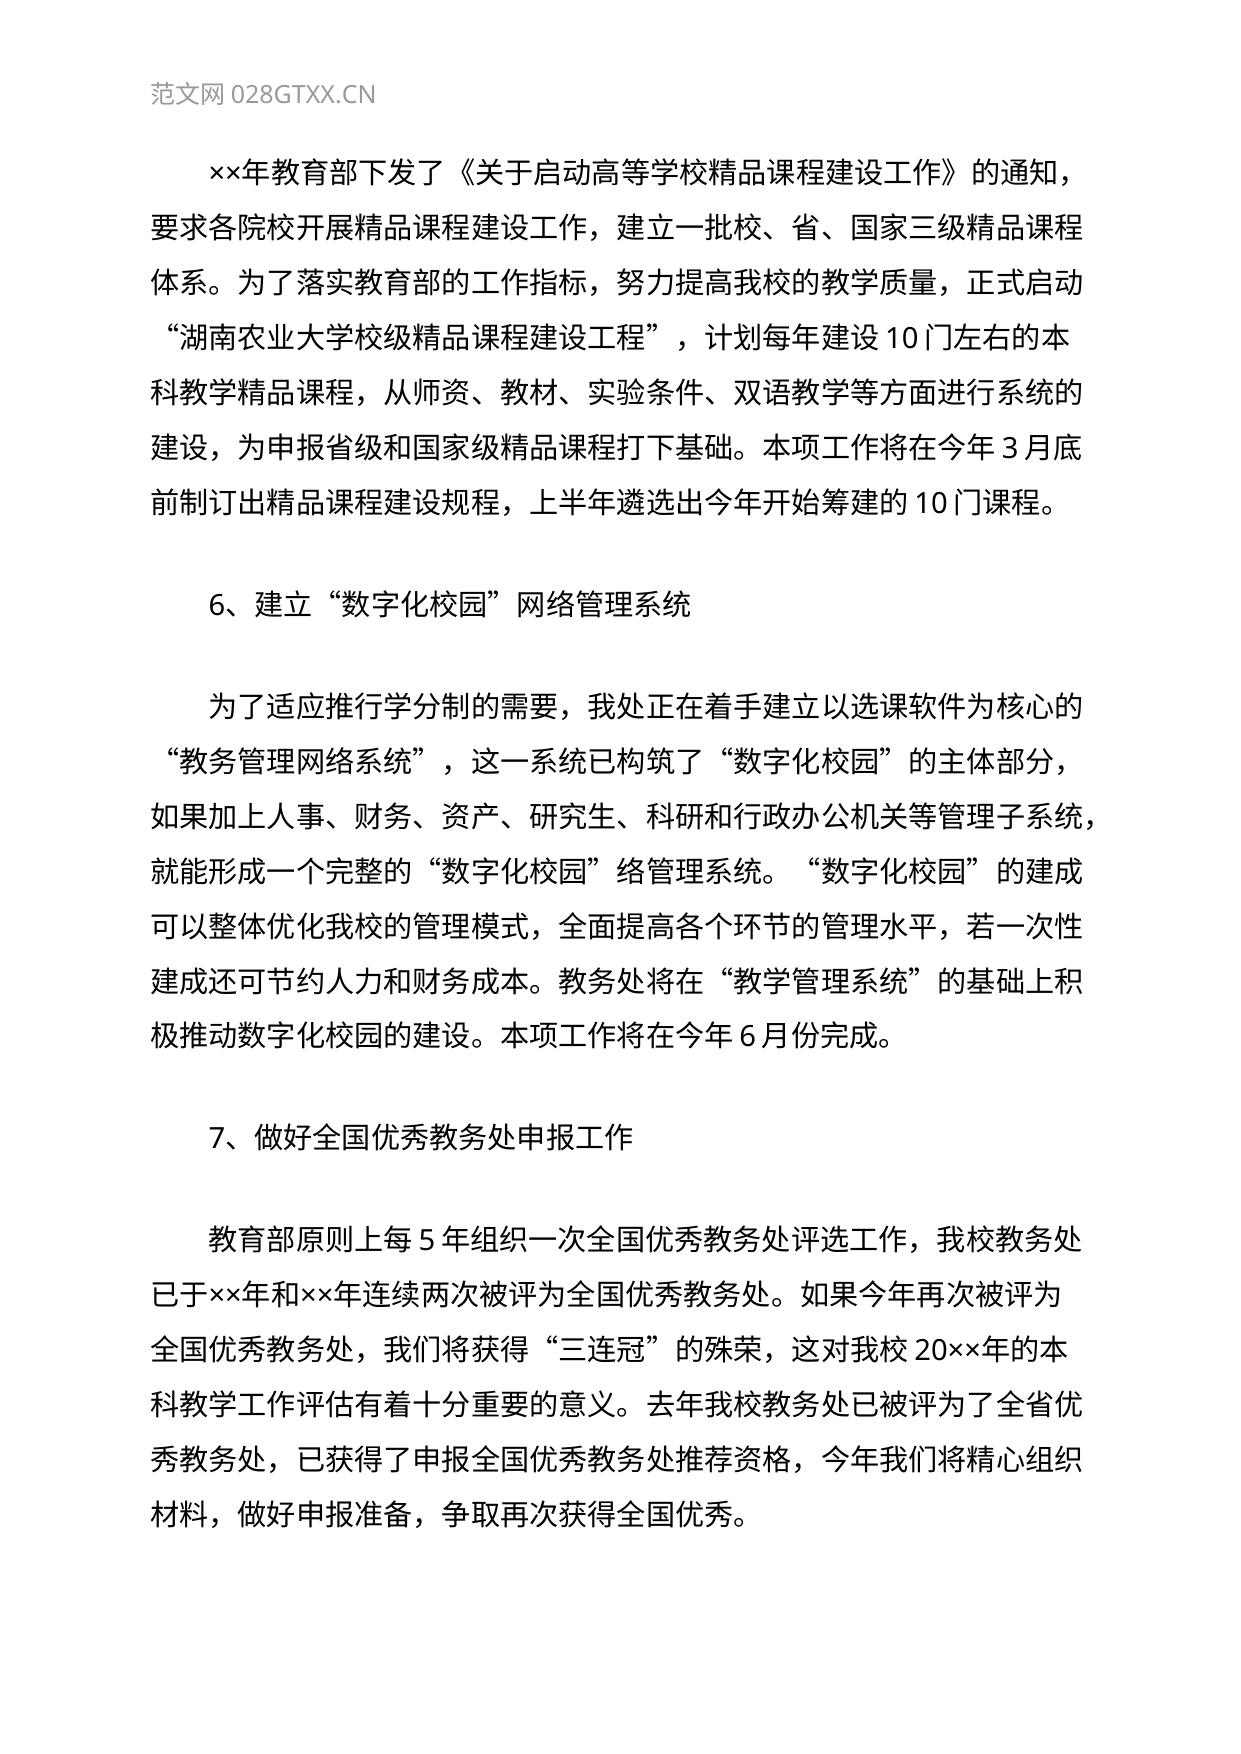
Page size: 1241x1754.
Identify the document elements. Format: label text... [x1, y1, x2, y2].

text 7、做好全国优秀教务处申报工作 [150, 1115, 1090, 1157]
text 为了适应推行学分制的需要，我处正在着手建立以选课软件为核心的“教务管理网络系统”，这一系统已构筑了“数字化校园”的主体部分，如果加上人事、财务、资产、研究生、科研和行政办公机关等管理子系统，就能形成一个完整的“数字化校园”络管理系统。“数字化校园”的建成可以整体优化我校的管理模式，全面提高各个环节的管理水平，若一次性建成还可节约人力和财务成本。教务处将在“教学管理系统”的基础上积极推动数字化校园的建设。本项工作将在今年6月份完成。 [150, 684, 1090, 1055]
text 教育部原则上每5年组织一次全国优秀教务处评选工作，我校教务处已于××年和××年连续两次被评为全国优秀教务处。如果今年再次被评为全国优秀教务处，我们将获得“三连冠”的殊荣，这对我校20××年的本科教学工作评估有着十分重要的意义。去年我校教务处已被评为了全省优秀教务处，已获得了申报全国优秀教务处推荐资格，今年我们将精心组织材料，做好申报准备，争取再次获得全国优秀。 [150, 1217, 1090, 1534]
text ××年教育部下发了《关于启动高等学校精品课程建设工作》的通知，要求各院校开展精品课程建设工作，建立一批校、省、国家三级精品课程体系。为了落实教育部的工作指标，努力提高我校的教学质量，正式启动“湖南农业大学校级精品课程建设工程”，计划每年建设10门左右的本科教学精品课程，从师资、教材、实验条件、双语教学等方面进行系统的建设，为申报省级和国家级精品课程打下基础。本项工作将在今年3月底前制订出精品课程建设规程，上半年遴选出今年开始筹建的10门课程。 [150, 150, 1090, 522]
text 6、建立“数字化校园”网络管理系统 [150, 582, 1090, 624]
